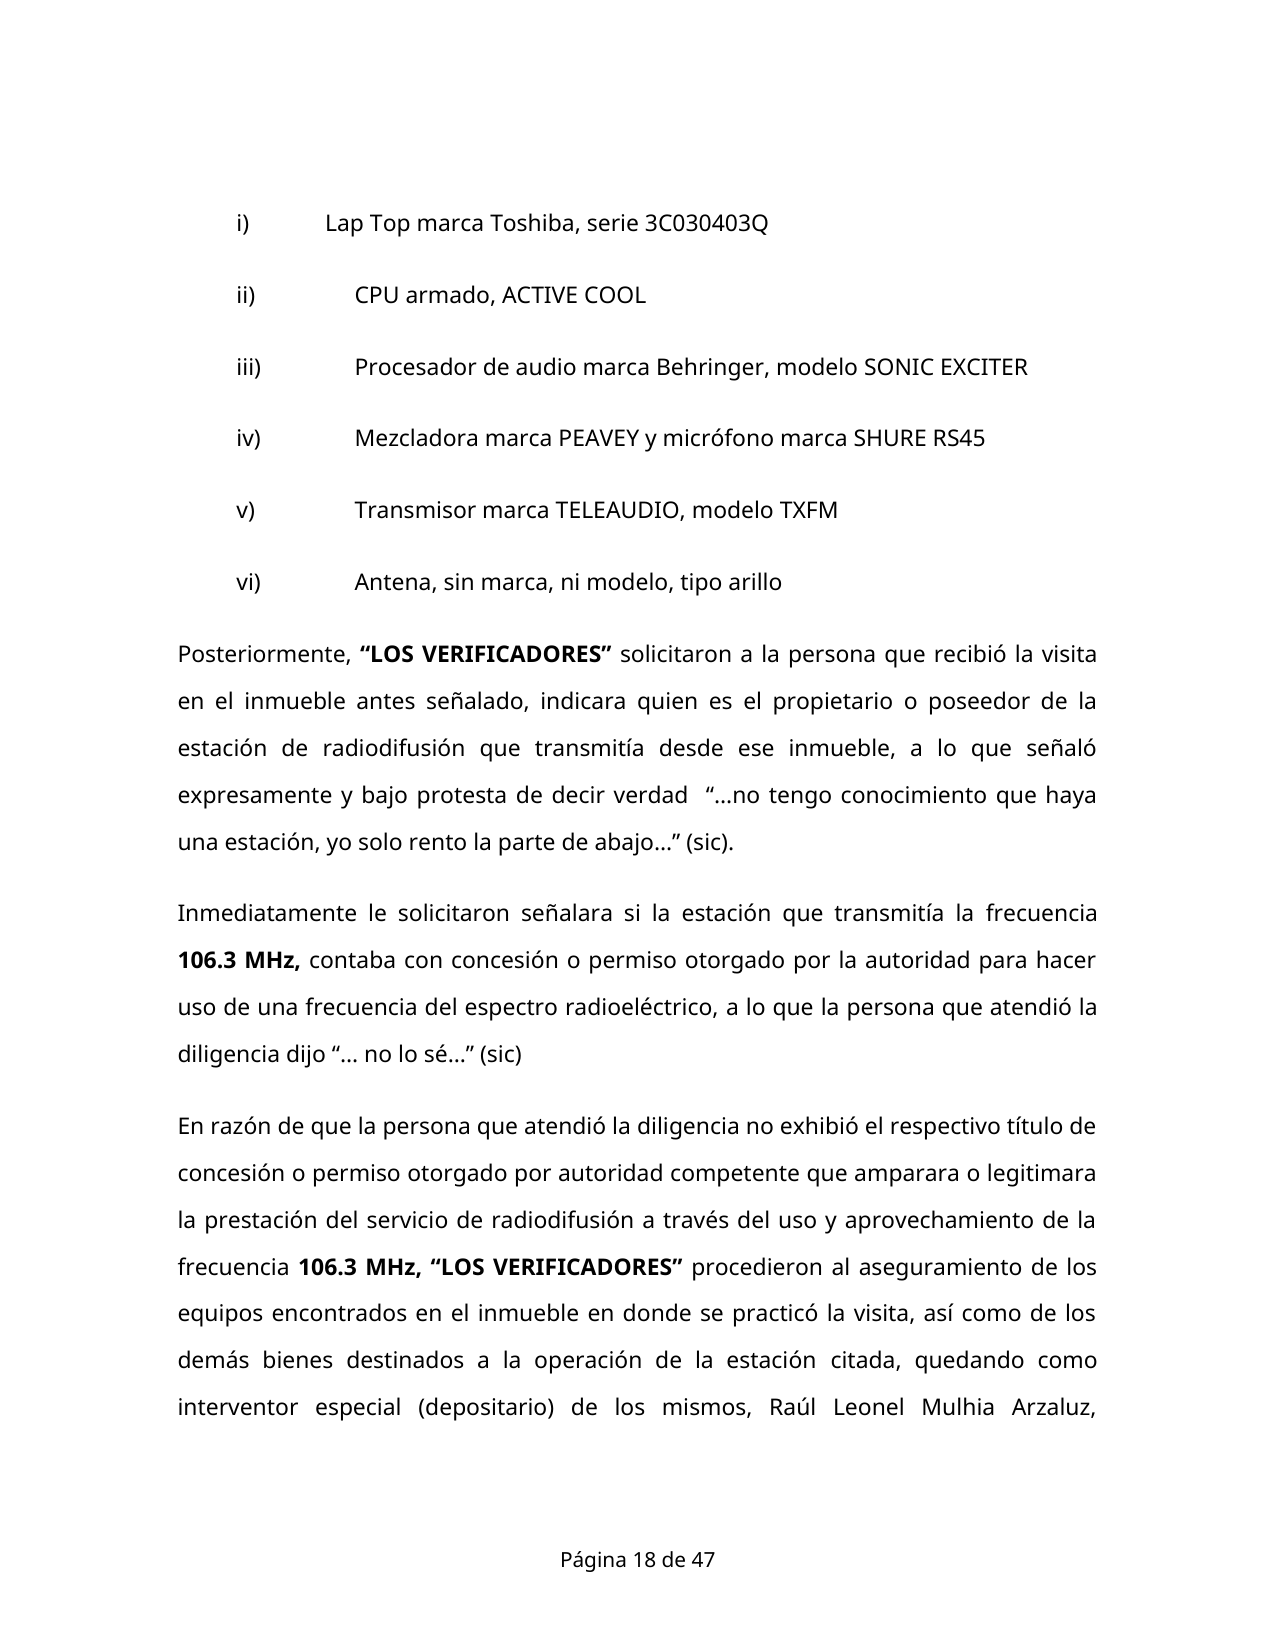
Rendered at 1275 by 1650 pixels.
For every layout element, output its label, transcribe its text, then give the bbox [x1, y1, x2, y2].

list CPU armado, ACTIVE COOL [236, 279, 1098, 310]
list Mezcladora marca PEAVEY y micrófono marca SHURE RS45 [236, 422, 1098, 454]
list Transmisor marca TELEAUDIO, modelo TXFM [236, 494, 1098, 526]
text Posteriormente, “LOS VERIFICADORES” solicitaron a la persona que recibió la visita en el inmueble antes señalado, indicara quien es el propietario o poseedor de la estación de radiodifusión que transmitía desde ese inmueble, a lo que señaló expresamente y bajo protesta de decir verdad “…no tengo conocimiento que haya una estación, yo solo rento la parte de abajo…” (sic). [177, 638, 1098, 857]
list Lap Top marca Toshiba, serie 3C030403Q [236, 207, 1098, 238]
list Antena, sin marca, ni modelo, tipo arillo [236, 566, 1098, 597]
list Procesador de audio marca Behringer, modelo SONIC EXCITER [236, 351, 1098, 382]
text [177, 1110, 1098, 1422]
text Inmediatamente le solicitaron señalara si la estación que transmitía la frecuencia 106.3 MHz, contaba con concesión o permiso otorgado por la autoridad para hacer uso de una frecuencia del espectro radioeléctrico, a lo que la persona que atendió la diligencia dijo “… no lo sé…” (sic) [177, 897, 1098, 1069]
